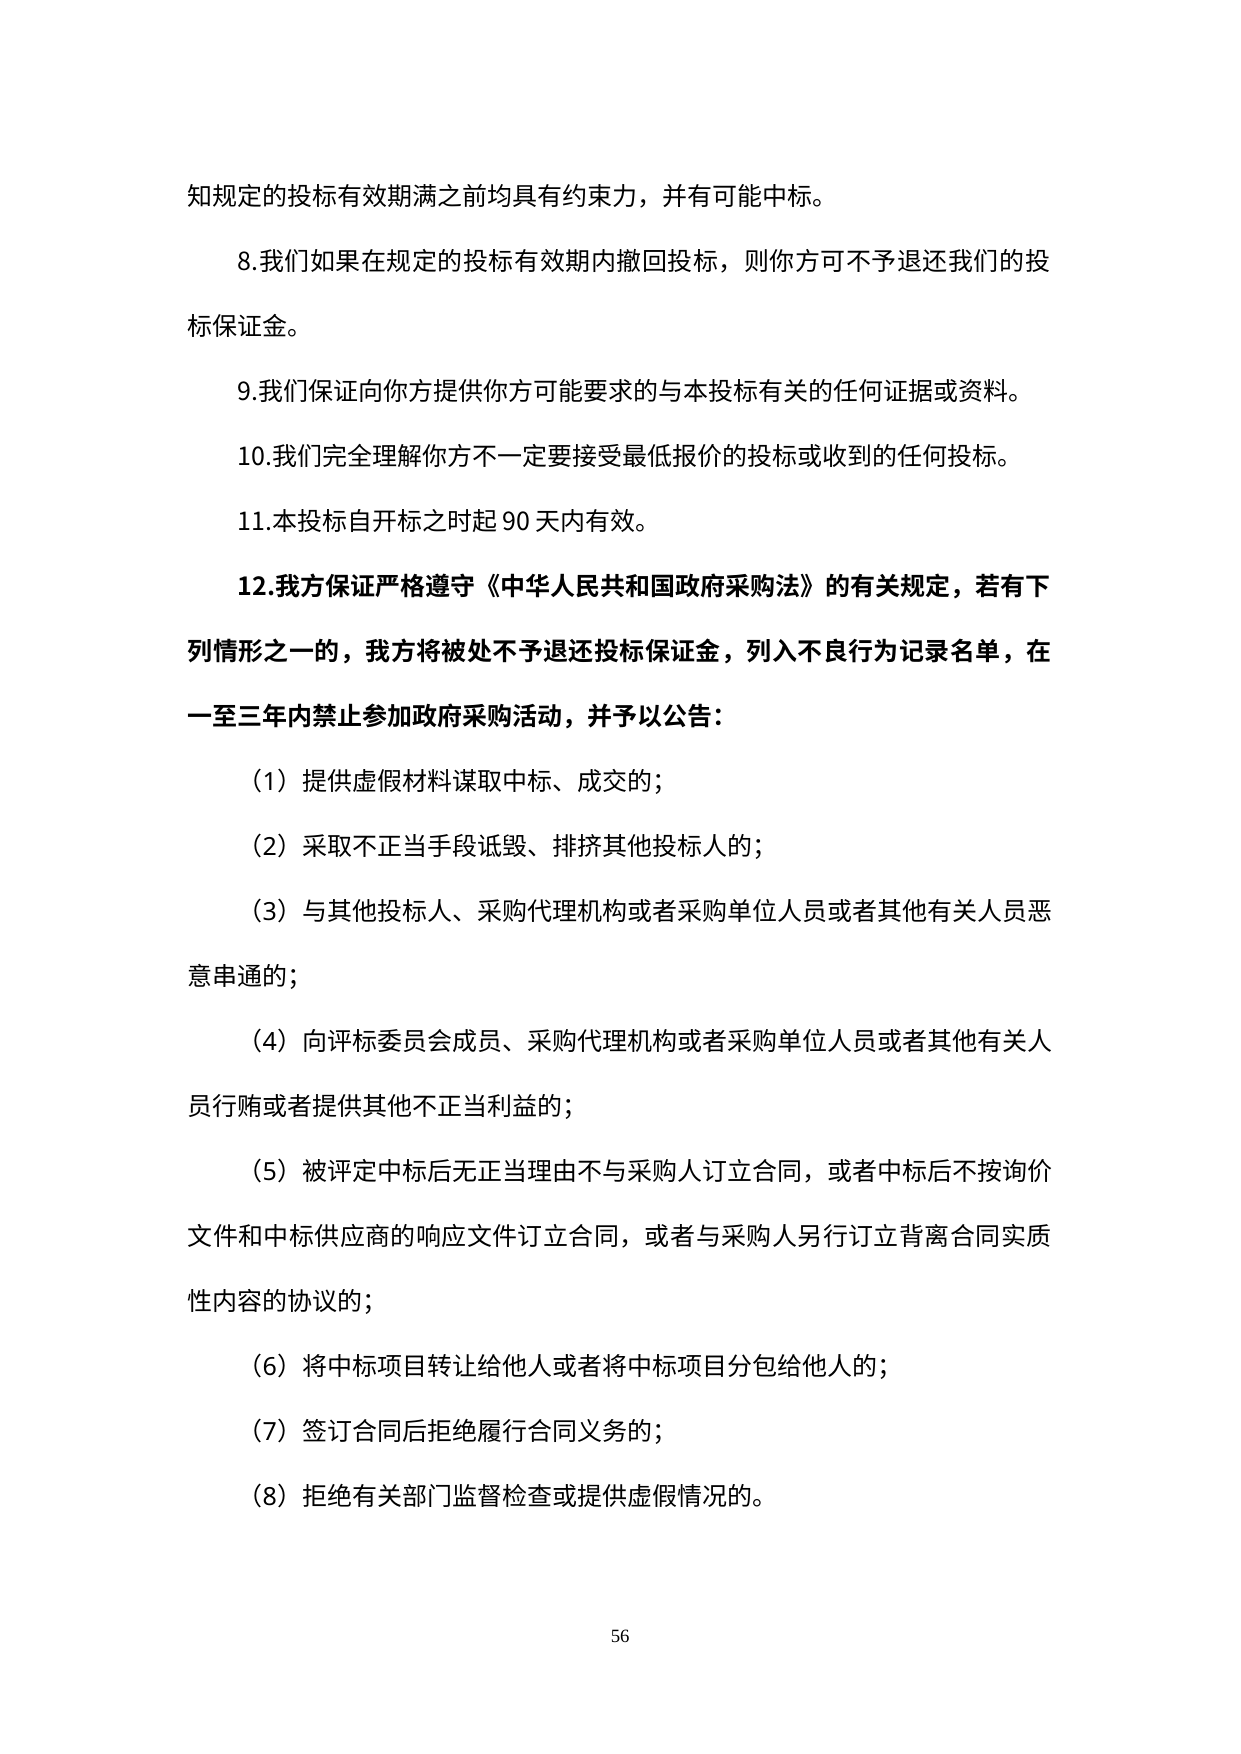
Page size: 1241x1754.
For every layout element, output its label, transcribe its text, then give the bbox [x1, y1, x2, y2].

text （3）与其他投标人、采购代理机构或者采购单位人员或者其他有关人员恶意串通的； [187, 877, 1052, 1007]
text （1）提供虚假材料谋取中标、成交的； [187, 747, 1052, 812]
text （6）将中标项目转让给他人或者将中标项目分包给他人的； [187, 1332, 1052, 1397]
text 12.我方保证严格遵守《中华人民共和国政府采购法》的有关规定，若有下列情形之一的，我方将被处不予退还投标保证金，列入不良行为记录名单，在一至三年内禁止参加政府采购活动，并予以公告： [187, 552, 1052, 747]
text 11.本投标自开标之时起90天内有效。 [187, 487, 1052, 552]
text （2）采取不正当手段诋毁、排挤其他投标人的； [187, 812, 1052, 877]
text 9.我们保证向你方提供你方可能要求的与本投标有关的任何证据或资料。 [187, 357, 1052, 422]
text 8.我们如果在规定的投标有效期内撤回投标，则你方可不予退还我们的投标保证金。 [187, 227, 1052, 357]
text （4）向评标委员会成员、采购代理机构或者采购单位人员或者其他有关人员行贿或者提供其他不正当利益的； [187, 1007, 1052, 1137]
text （5）被评定中标后无正当理由不与采购人订立合同，或者中标后不按询价文件和中标供应商的响应文件订立合同，或者与采购人另行订立背离合同实质性内容的协议的； [187, 1137, 1052, 1332]
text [187, 162, 1052, 227]
text （7）签订合同后拒绝履行合同义务的； [187, 1397, 1052, 1462]
text 10.我们完全理解你方不一定要接受最低报价的投标或收到的任何投标。 [187, 422, 1052, 487]
text （8）拒绝有关部门监督检查或提供虚假情况的。 [187, 1462, 1052, 1527]
